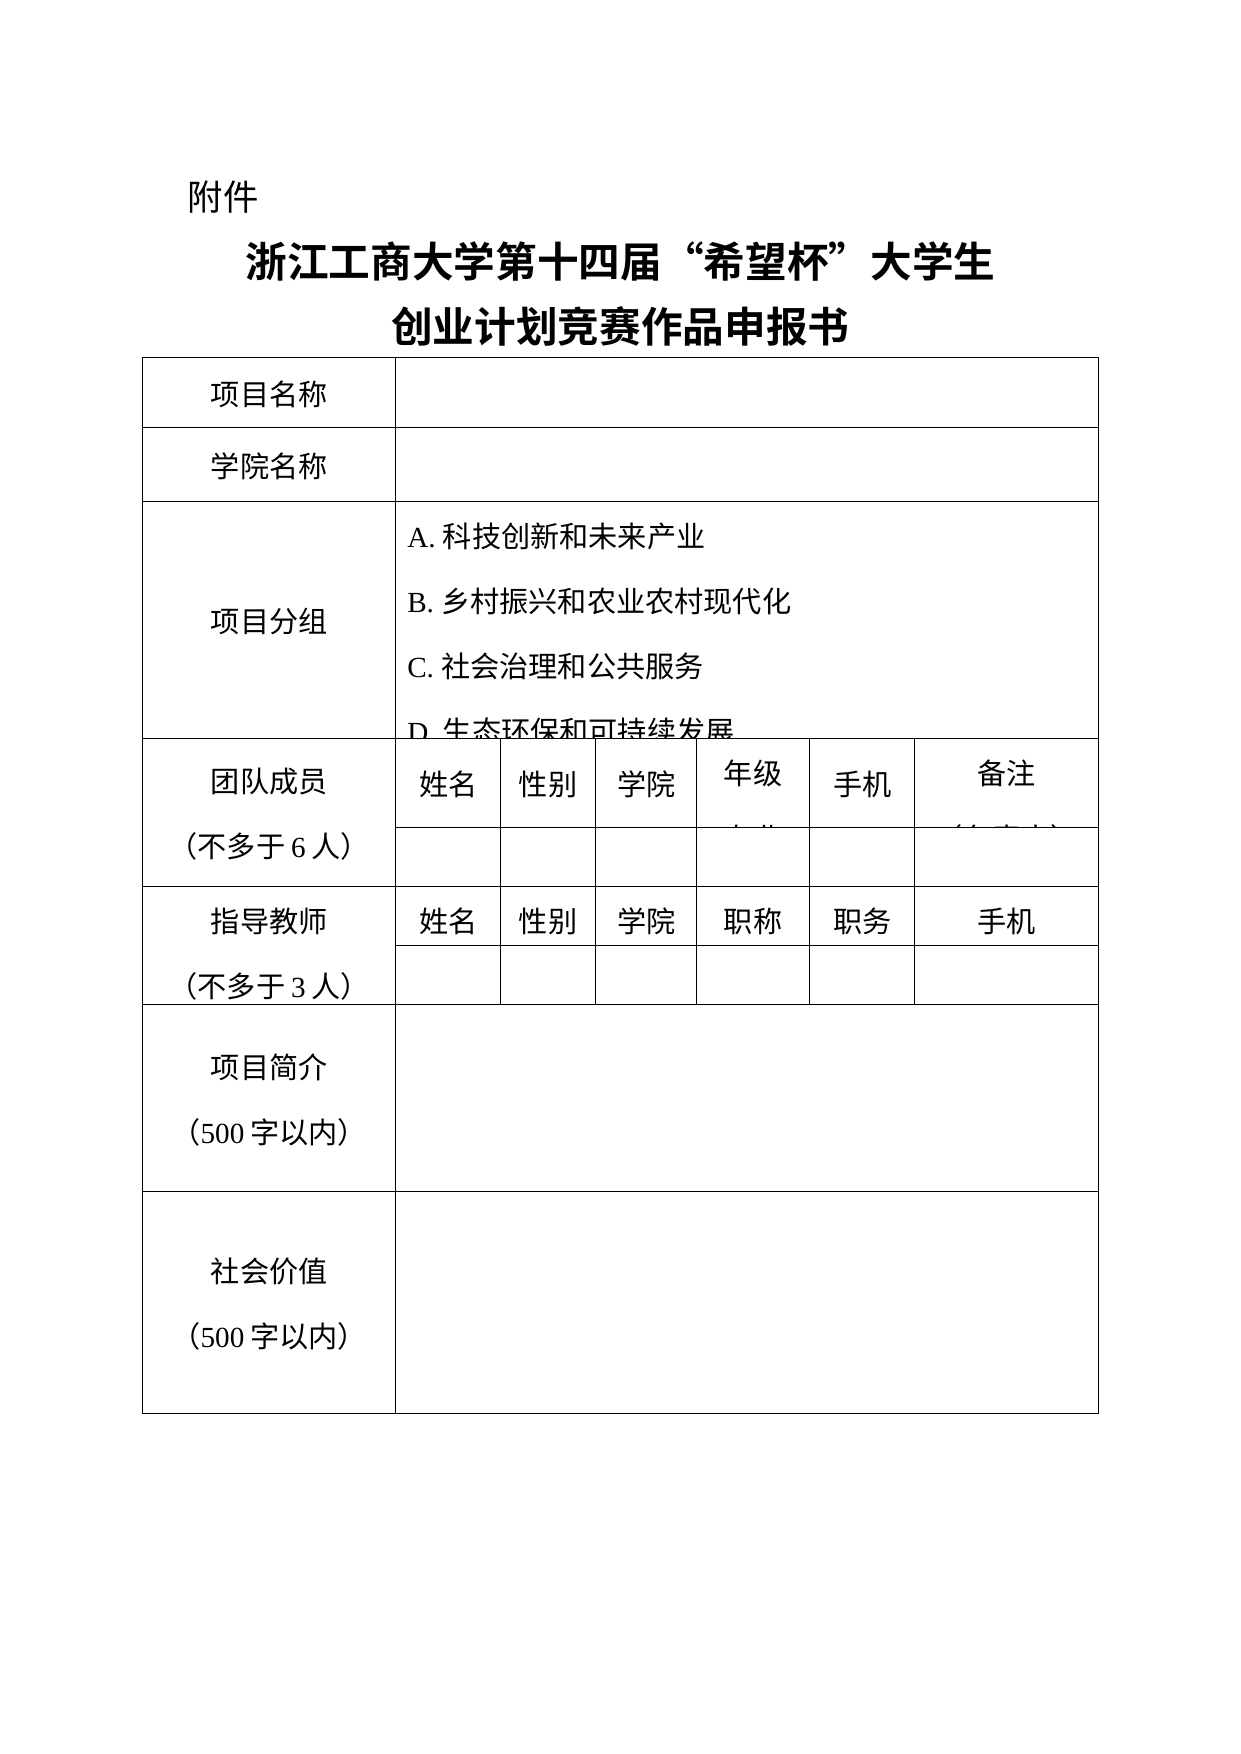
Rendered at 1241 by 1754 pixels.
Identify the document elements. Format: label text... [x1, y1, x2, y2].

table_cell [396, 1005, 1098, 1191]
table_cell [810, 828, 914, 886]
table_cell 姓名 [396, 887, 500, 945]
table_cell 手机 [810, 739, 914, 827]
table_cell [396, 828, 500, 886]
table_cell 团队成员 （不多于6人） [143, 739, 395, 886]
table_cell [396, 946, 500, 1004]
table_cell [915, 946, 1098, 1004]
table_cell 备注 （负责人） [915, 739, 1098, 827]
table_cell 学院 [596, 739, 696, 827]
table_cell 姓名 [396, 739, 500, 827]
table_cell 年级 专业 [697, 739, 809, 827]
table_cell 社会价值 （500字以内） [143, 1192, 395, 1413]
table_cell 项目简介 （500字以内） [143, 1005, 395, 1191]
text 浙江工商大学第十四届“希望杯”大学生 [187, 227, 1053, 292]
table_cell [915, 828, 1098, 886]
table_cell 手机 [915, 887, 1098, 945]
table_cell [396, 1192, 1098, 1413]
table_header 项目名称 [143, 358, 395, 427]
table_cell A. 科技创新和未来产业 B. 乡村振兴和农业农村现代化 C. 社会治理和公共服务 D. 生态环保和可持续发展 E. 文化创意和区域合作 （在所选选项后打钩） [396, 502, 1098, 738]
table_cell [596, 946, 696, 1004]
text 创业计划竞赛作品申报书 [187, 292, 1053, 357]
table_cell [501, 946, 595, 1004]
table_cell 职称 [697, 887, 809, 945]
table_cell 学院 [596, 887, 696, 945]
table_cell [810, 946, 914, 1004]
table_cell 性别 [501, 739, 595, 827]
text 附件 [187, 162, 1053, 227]
table_cell [596, 828, 696, 886]
table_cell [396, 428, 1098, 501]
table_cell [501, 828, 595, 886]
table_cell 指导教师 （不多于3人） [143, 887, 395, 1004]
table_cell 性别 [501, 887, 595, 945]
table_cell [697, 828, 809, 886]
table_header [396, 358, 1098, 427]
table_cell 项目分组 [143, 502, 395, 738]
table_cell [697, 946, 809, 1004]
table_cell 学院名称 [143, 428, 395, 501]
table_cell 职务 [810, 887, 914, 945]
